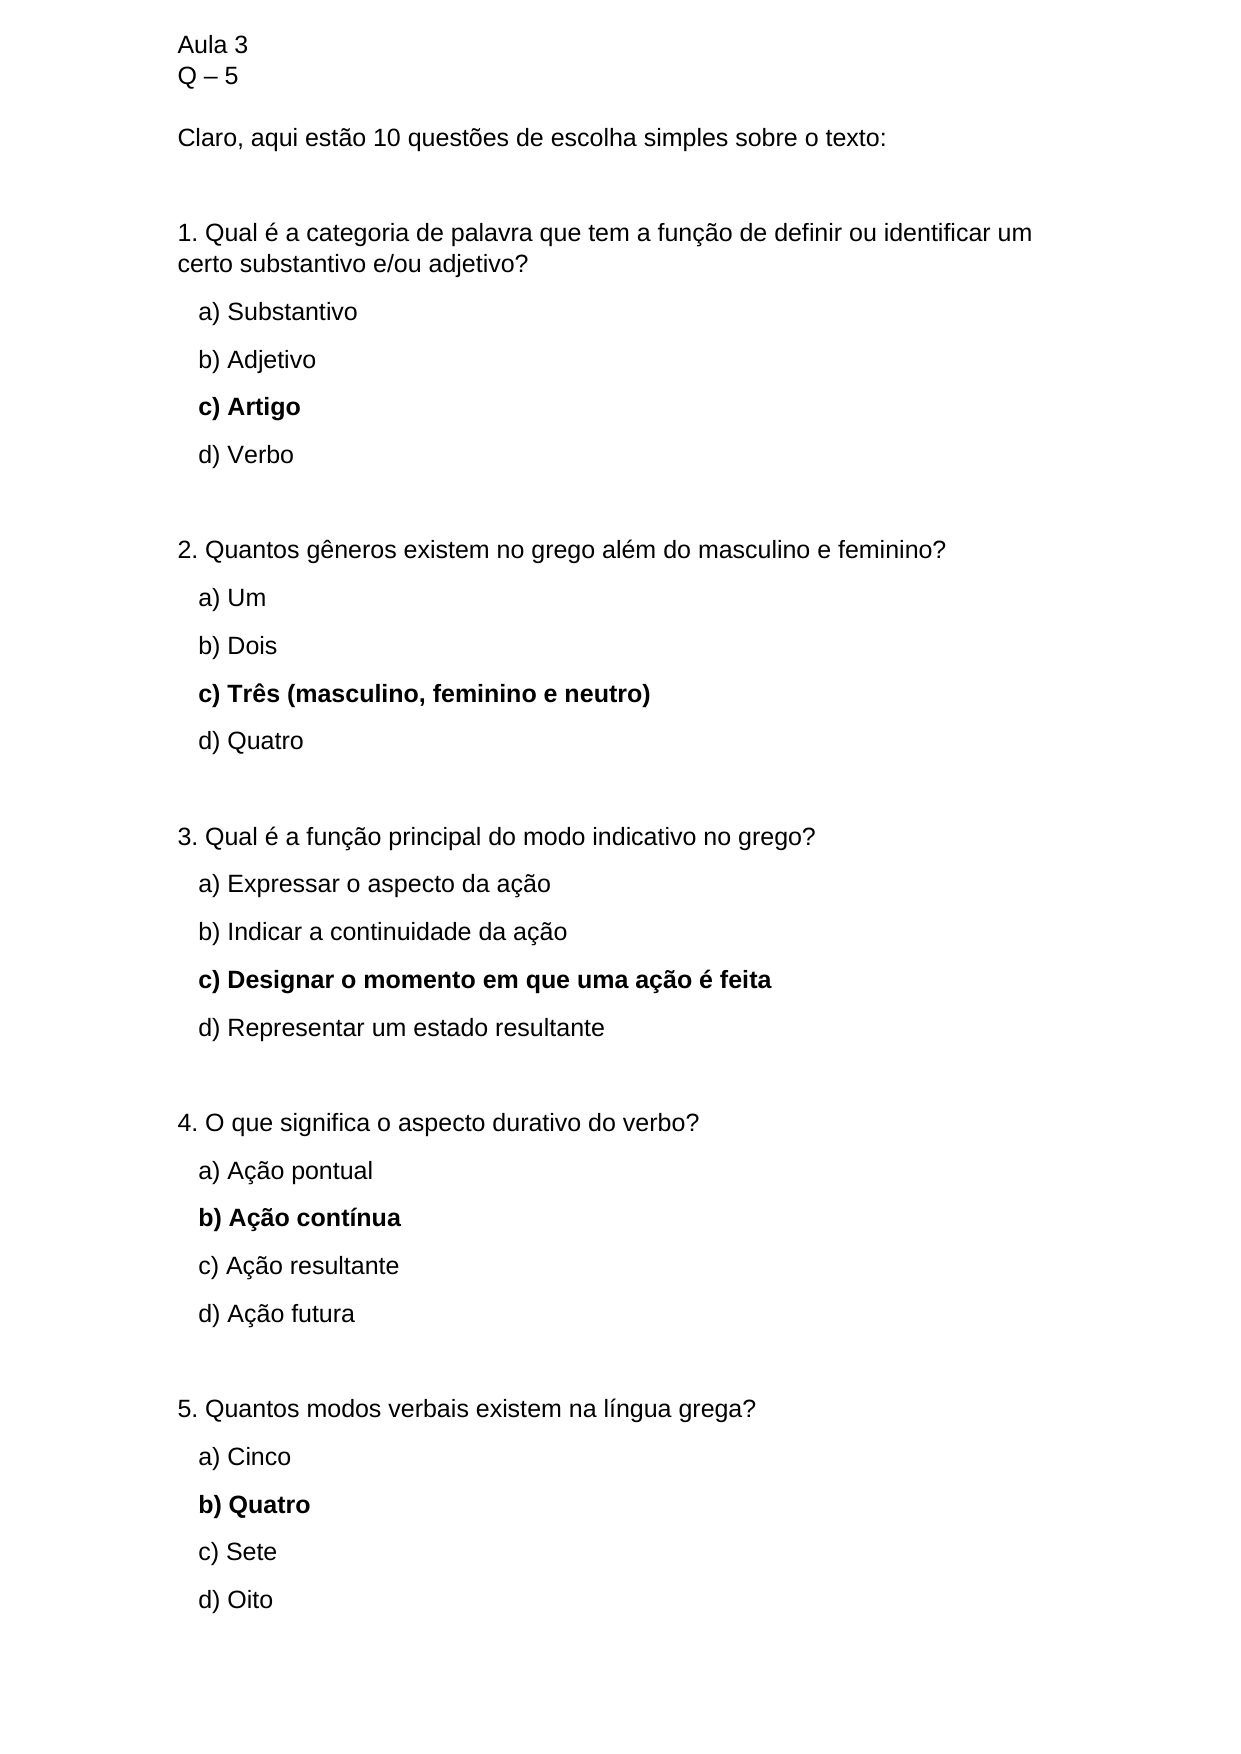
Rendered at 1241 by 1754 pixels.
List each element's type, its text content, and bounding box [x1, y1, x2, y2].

text b) Quatro [177, 1489, 1063, 1518]
text c) Designar o momento em que uma ação é feita [177, 965, 1063, 993]
text 5. Quantos modos verbais existem na língua grega? [177, 1394, 1063, 1423]
text a) Cinco [177, 1442, 1063, 1471]
text 4. O que significa o aspecto durativo do verbo? [177, 1108, 1063, 1137]
text b) Indicar a continuidade da ação [177, 917, 1063, 946]
text c) Três (masculino, feminino e neutro) [177, 678, 1063, 707]
text 1. Qual é a categoria de palavra que tem a função de definir ou identificar um certo substantivo e/ou adjetivo? [177, 218, 1063, 278]
text 3. Qual é a função principal do modo indicativo no grego? [177, 822, 1063, 850]
text c) Sete [177, 1537, 1063, 1566]
text d) Representar um estado resultante [177, 1012, 1063, 1041]
text a) Um [177, 583, 1063, 612]
text c) Ação resultante [177, 1251, 1063, 1280]
text 2. Quantos gêneros existem no grego além do masculino e feminino? [177, 535, 1063, 564]
text b) Ação contínua [177, 1203, 1063, 1232]
text b) Adjetivo [177, 344, 1063, 373]
text Aula 3 Q – 5 Claro, aqui estão 10 questões de escolha simples sobre o texto: [177, 29, 1063, 151]
text a) Substantivo [177, 297, 1063, 326]
text d) Quatro [177, 726, 1063, 755]
text b) Dois [177, 631, 1063, 659]
text d) Oito [177, 1585, 1063, 1614]
text c) Artigo [177, 392, 1063, 421]
text d) Ação futura [177, 1299, 1063, 1327]
text a) Ação pontual [177, 1156, 1063, 1184]
text d) Verbo [177, 440, 1063, 469]
text a) Expressar o aspecto da ação [177, 869, 1063, 898]
